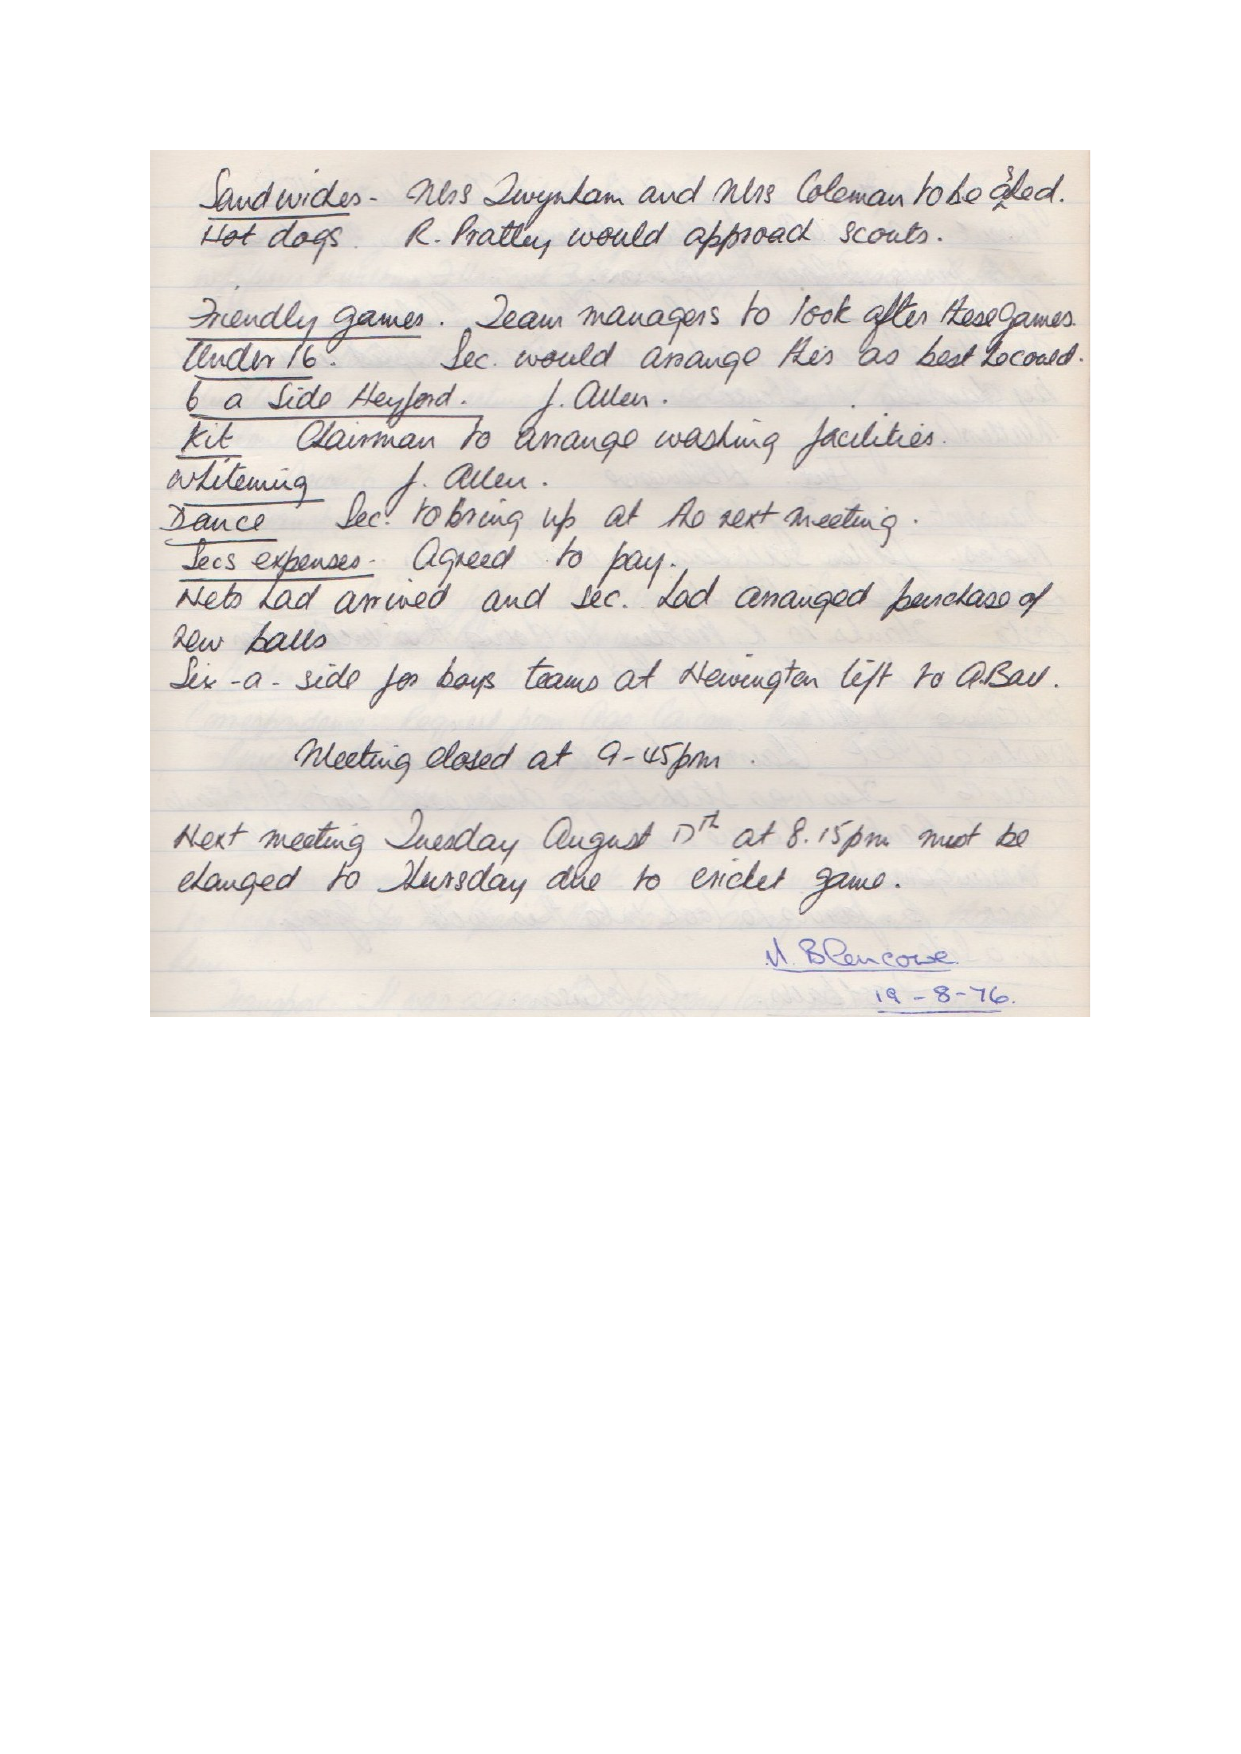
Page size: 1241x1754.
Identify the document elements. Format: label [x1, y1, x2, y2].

picture [150, 150, 1091, 1017]
